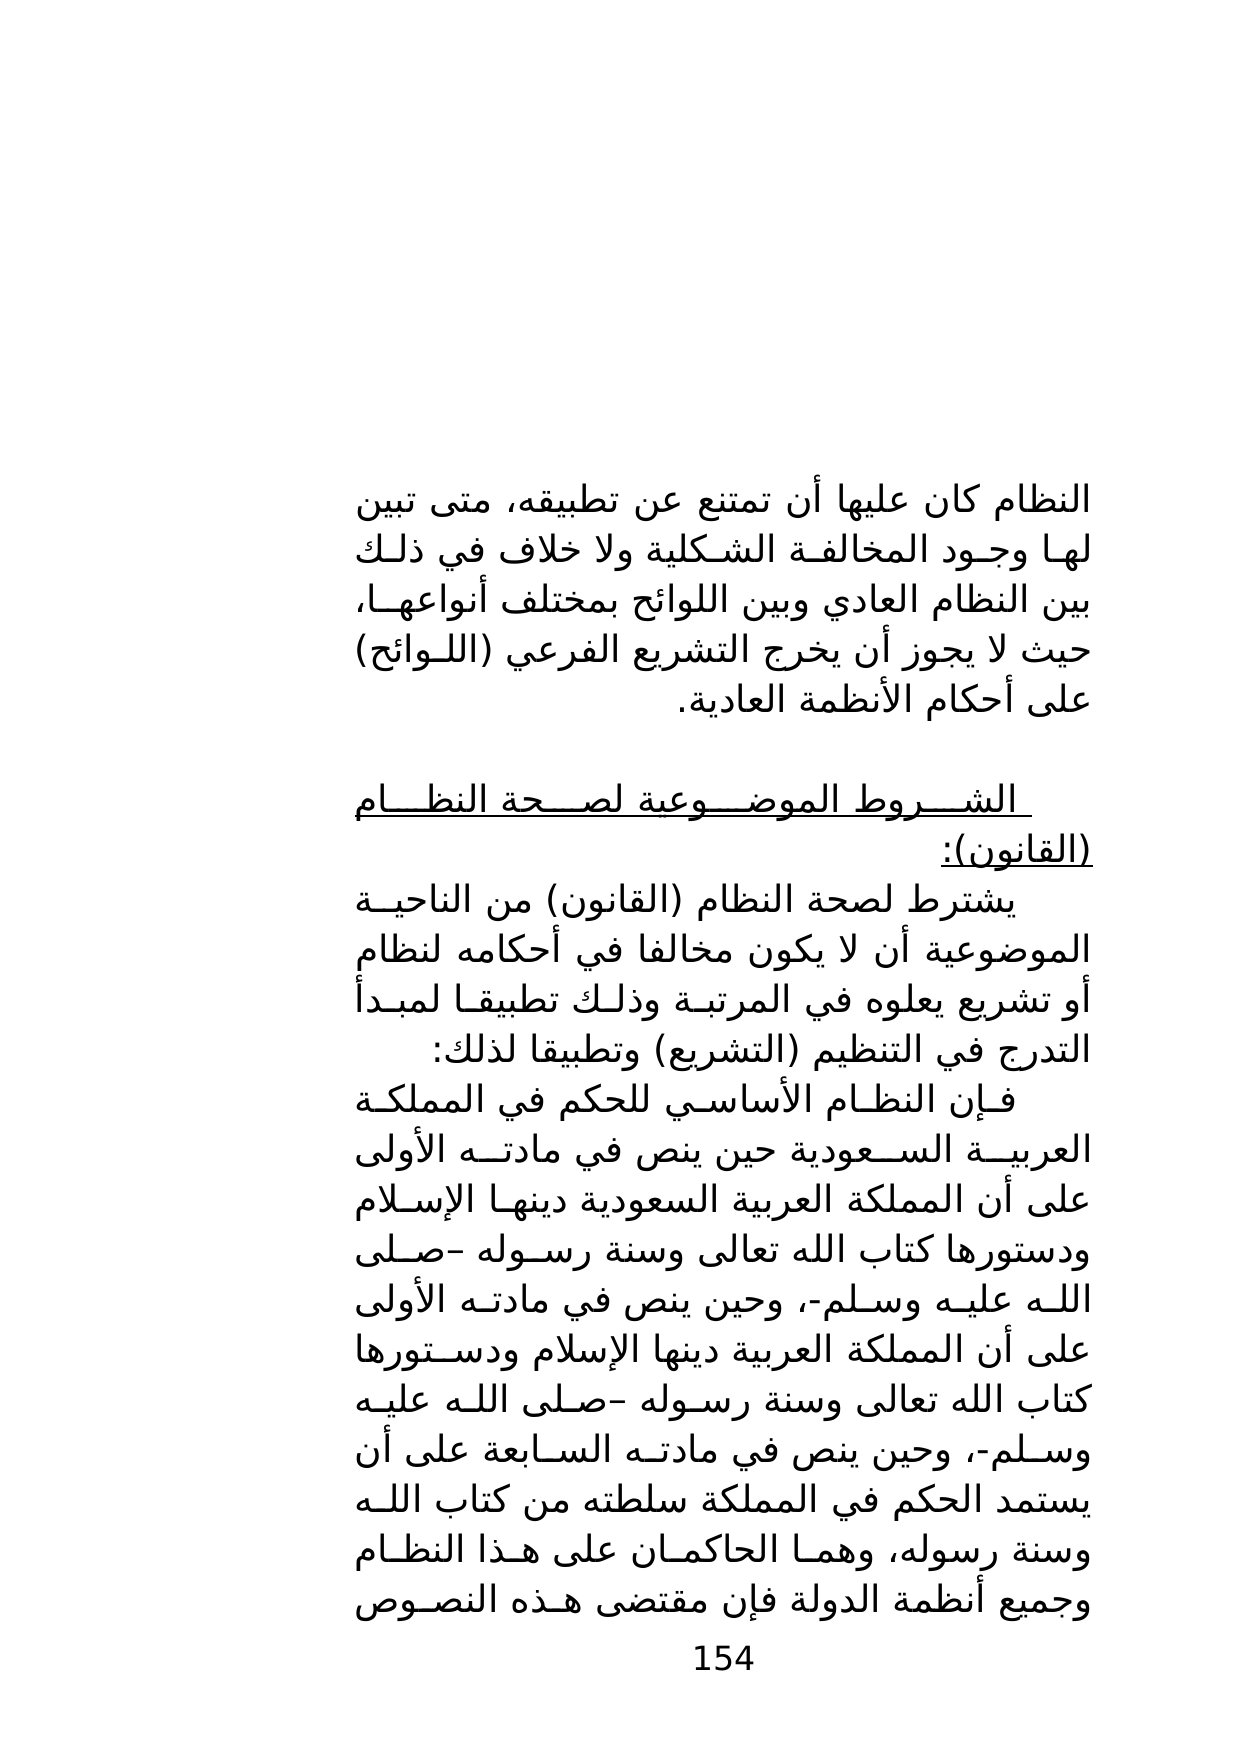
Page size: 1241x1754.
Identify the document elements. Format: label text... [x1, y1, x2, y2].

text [354, 1072, 1092, 1622]
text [354, 472, 1092, 722]
text يشترط لصحة النظام (القانون) من الناحية الموضوعية أن لا يكون مخالفا في أحكامه لنظام أو تشريع يعلوه في المرتبة وذلك تطبيقا لمبدأ التدرج في التنظيم (التشريع) وتطبيقا لذلك: [354, 872, 1092, 1072]
text الشروط الموضوعية لصحة النظام (القانون): [354, 772, 1092, 872]
